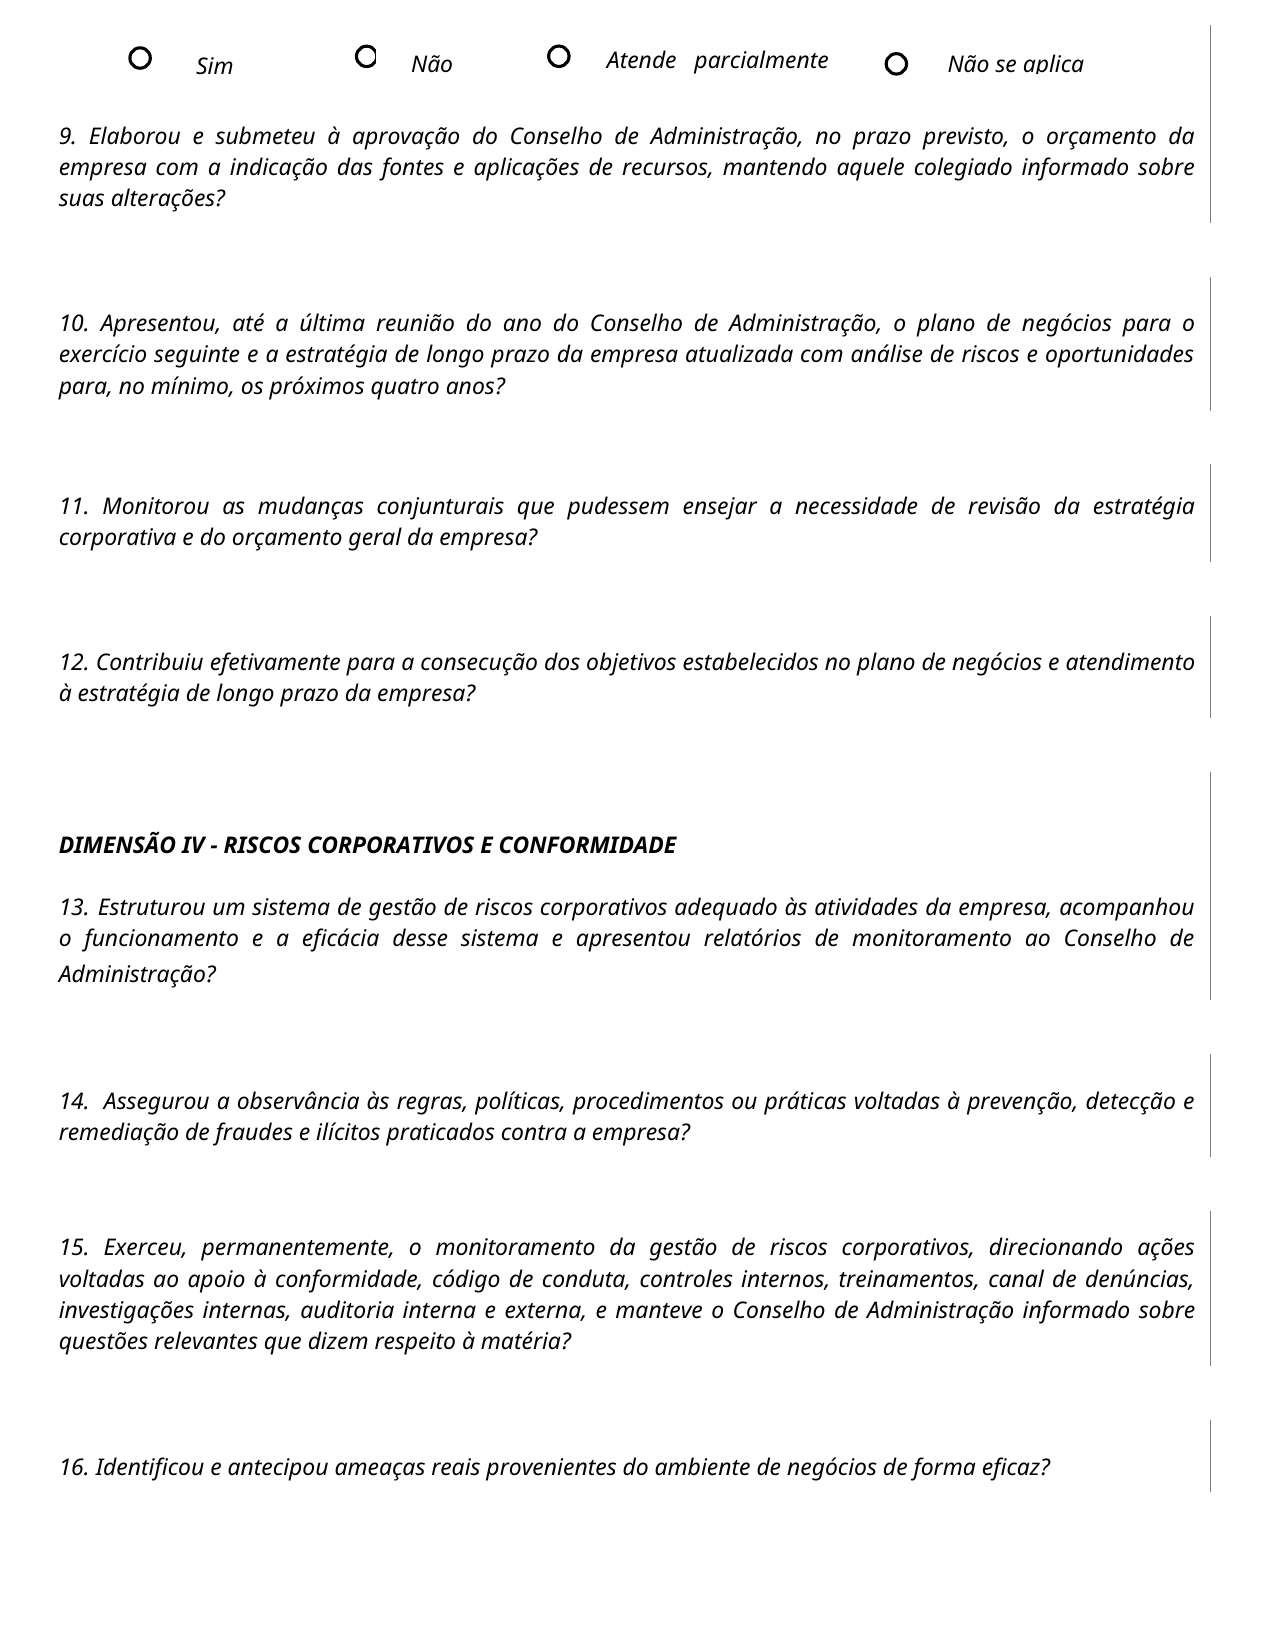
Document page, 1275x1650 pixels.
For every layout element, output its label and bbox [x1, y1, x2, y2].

table_cell [47, 25, 1210, 1545]
